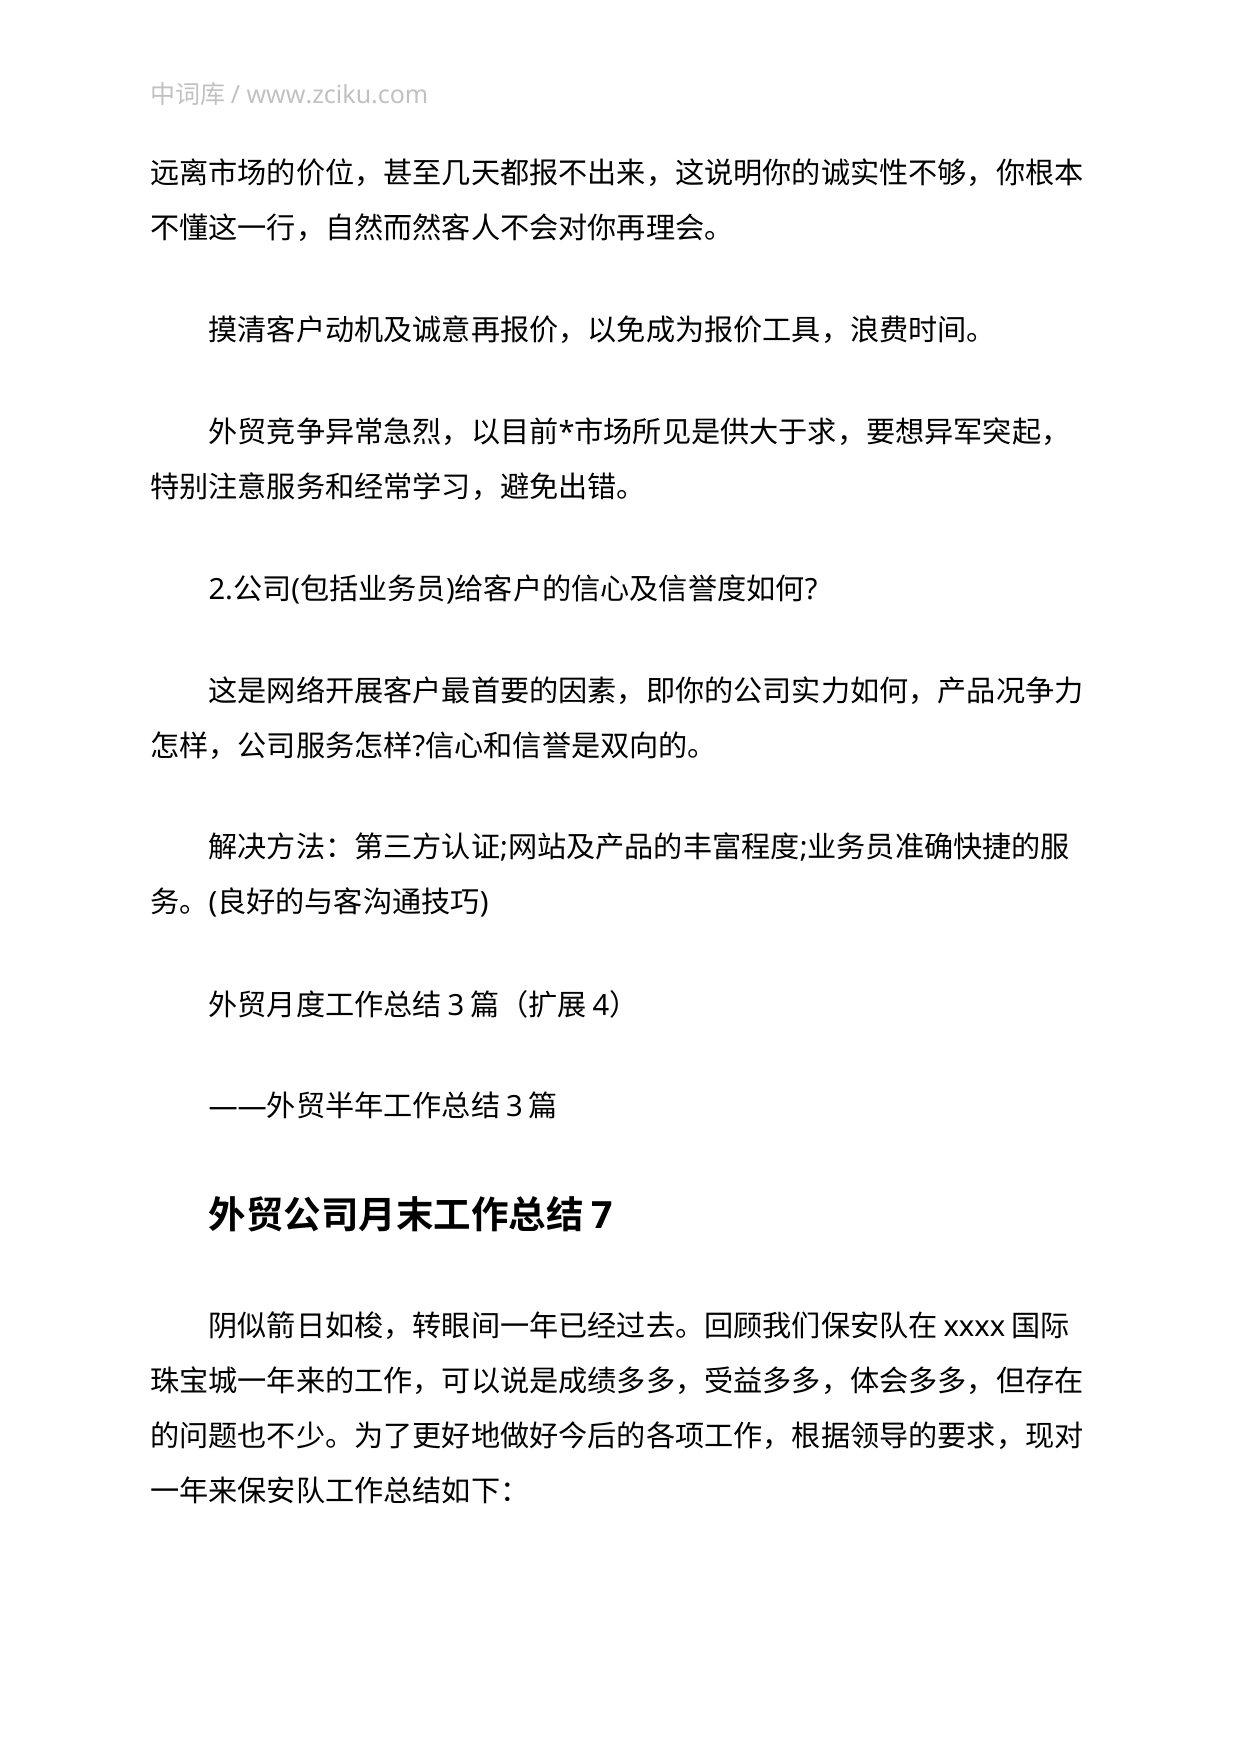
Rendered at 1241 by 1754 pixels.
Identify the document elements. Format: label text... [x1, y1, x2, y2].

text 外贸竞争异常急烈，以目前*市场所见是供大于求，要想异军突起，特别注意服务和经常学习，避免出错。 [150, 408, 1090, 506]
text 外贸公司月末工作总结7 [150, 1185, 1090, 1239]
text 外贸月度工作总结3篇（扩展4） [150, 981, 1090, 1023]
text 解决方法：第三方认证;网站及产品的丰富程度;业务员准确快捷的服务。(良好的与客沟通技巧) [150, 824, 1090, 921]
text 摸清客户动机及诚意再报价，以免成为报价工具，浪费时间。 [150, 307, 1090, 349]
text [150, 150, 1090, 247]
text ——外贸半年工作总结3篇 [150, 1083, 1090, 1125]
text 阴似箭日如梭，转眼间一年已经过去。回顾我们保安队在xxxx国际珠宝城一年来的工作，可以说是成绩多多，受益多多，体会多多，但存在的问题也不少。为了更好地做好今后的各项工作，根据领导的要求，现对一年来保安队工作总结如下： [150, 1303, 1090, 1510]
text 2.公司(包括业务员)给客户的信心及信誉度如何? [150, 565, 1090, 608]
text 这是网络开展客户最首要的因素，即你的公司实力如何，产品况争力怎样，公司服务怎样?信心和信誉是双向的。 [150, 667, 1090, 764]
